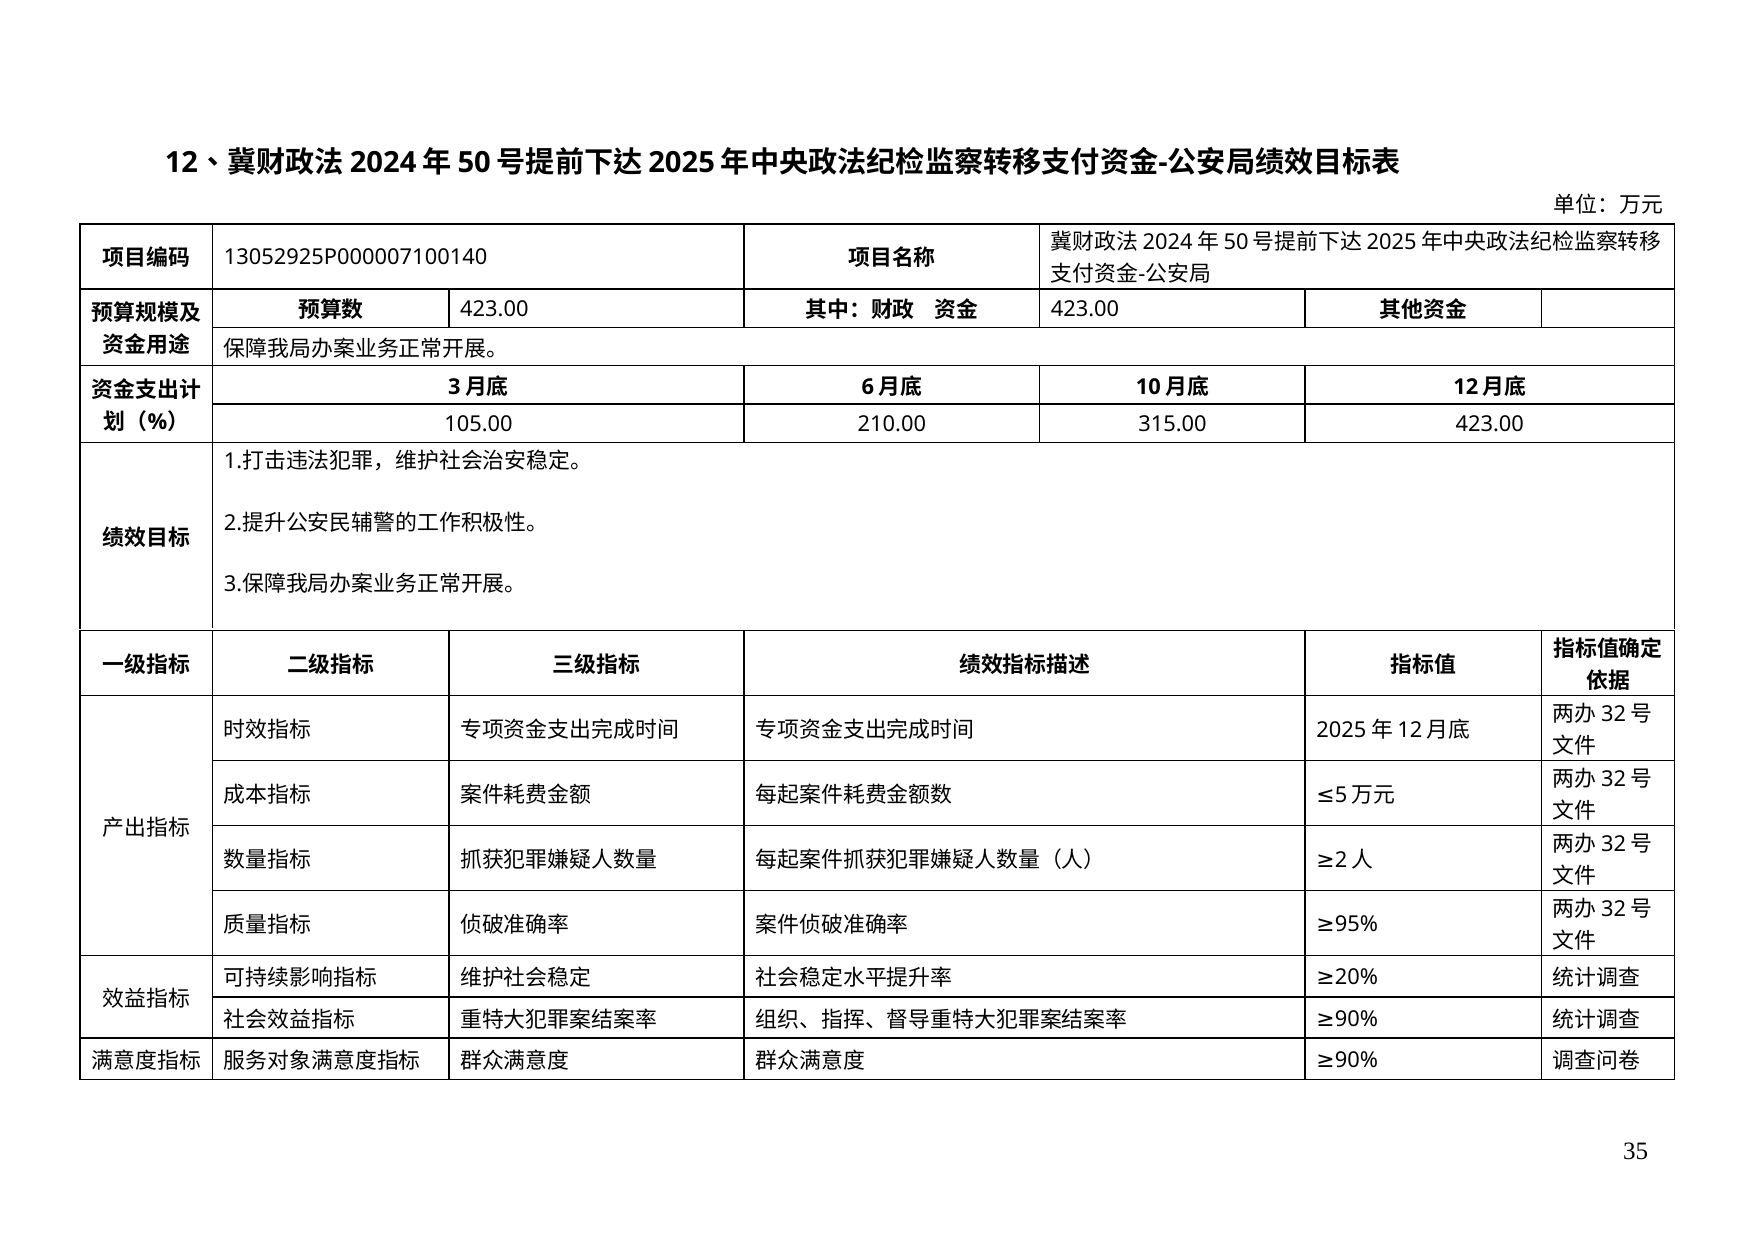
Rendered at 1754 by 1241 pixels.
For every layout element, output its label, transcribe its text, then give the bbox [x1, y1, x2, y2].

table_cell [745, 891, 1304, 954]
table_cell 项目编码 [81, 225, 212, 288]
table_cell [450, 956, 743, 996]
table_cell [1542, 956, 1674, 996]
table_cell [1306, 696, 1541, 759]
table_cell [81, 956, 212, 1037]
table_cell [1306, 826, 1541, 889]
table_cell 其他资金 [1306, 290, 1541, 326]
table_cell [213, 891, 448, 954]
text 12、冀财政法2024年50号提前下达2025年中央政法纪检监察转移支付资金-公安局绩效目标表 [106, 142, 1648, 181]
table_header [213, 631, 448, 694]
table_cell 10月底 [1040, 366, 1304, 403]
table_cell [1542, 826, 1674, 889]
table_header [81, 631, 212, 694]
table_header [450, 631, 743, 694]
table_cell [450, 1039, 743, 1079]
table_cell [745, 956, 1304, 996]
table_cell 3月底 [213, 366, 743, 403]
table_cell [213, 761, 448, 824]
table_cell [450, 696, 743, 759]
table_cell 6月底 [745, 366, 1039, 403]
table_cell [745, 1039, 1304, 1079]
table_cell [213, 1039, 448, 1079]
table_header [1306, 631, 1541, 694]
table_header 单位：万元 [81, 183, 1674, 223]
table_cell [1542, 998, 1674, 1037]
table_cell 保障我局办案业务正常开展。 [213, 328, 1674, 365]
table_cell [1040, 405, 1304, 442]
table_cell 预算规模及资金用途 [81, 290, 212, 365]
table_cell 预算数 [213, 290, 448, 326]
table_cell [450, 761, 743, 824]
table_cell [1542, 290, 1674, 326]
table_cell 423.00 [1040, 290, 1304, 326]
table_cell 其中：财政 资金 [745, 290, 1039, 326]
table_cell 项目名称 [745, 225, 1039, 288]
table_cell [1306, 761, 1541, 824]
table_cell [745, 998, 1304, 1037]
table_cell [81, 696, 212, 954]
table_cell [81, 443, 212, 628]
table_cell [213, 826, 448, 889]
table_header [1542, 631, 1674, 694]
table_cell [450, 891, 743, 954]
table_cell 资金支出计划（%） [81, 366, 212, 442]
table_cell 423.00 [450, 290, 743, 326]
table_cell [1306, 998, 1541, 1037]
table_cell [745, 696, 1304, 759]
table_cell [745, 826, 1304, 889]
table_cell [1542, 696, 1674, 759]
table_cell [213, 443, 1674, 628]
table_cell 13052925P000007100140 [213, 225, 743, 288]
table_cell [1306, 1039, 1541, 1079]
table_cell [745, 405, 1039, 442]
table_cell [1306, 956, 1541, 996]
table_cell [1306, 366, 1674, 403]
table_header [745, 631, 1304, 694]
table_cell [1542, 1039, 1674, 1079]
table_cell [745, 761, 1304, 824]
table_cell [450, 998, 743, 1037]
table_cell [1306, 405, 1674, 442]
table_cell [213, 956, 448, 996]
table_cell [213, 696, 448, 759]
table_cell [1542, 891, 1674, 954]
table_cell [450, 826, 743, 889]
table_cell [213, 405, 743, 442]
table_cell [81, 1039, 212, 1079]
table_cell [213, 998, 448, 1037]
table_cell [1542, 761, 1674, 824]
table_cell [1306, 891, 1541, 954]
table_cell 冀财政法2024年50号提前下达2025年中央政法纪检监察转移支付资金-公安局 [1040, 225, 1674, 288]
